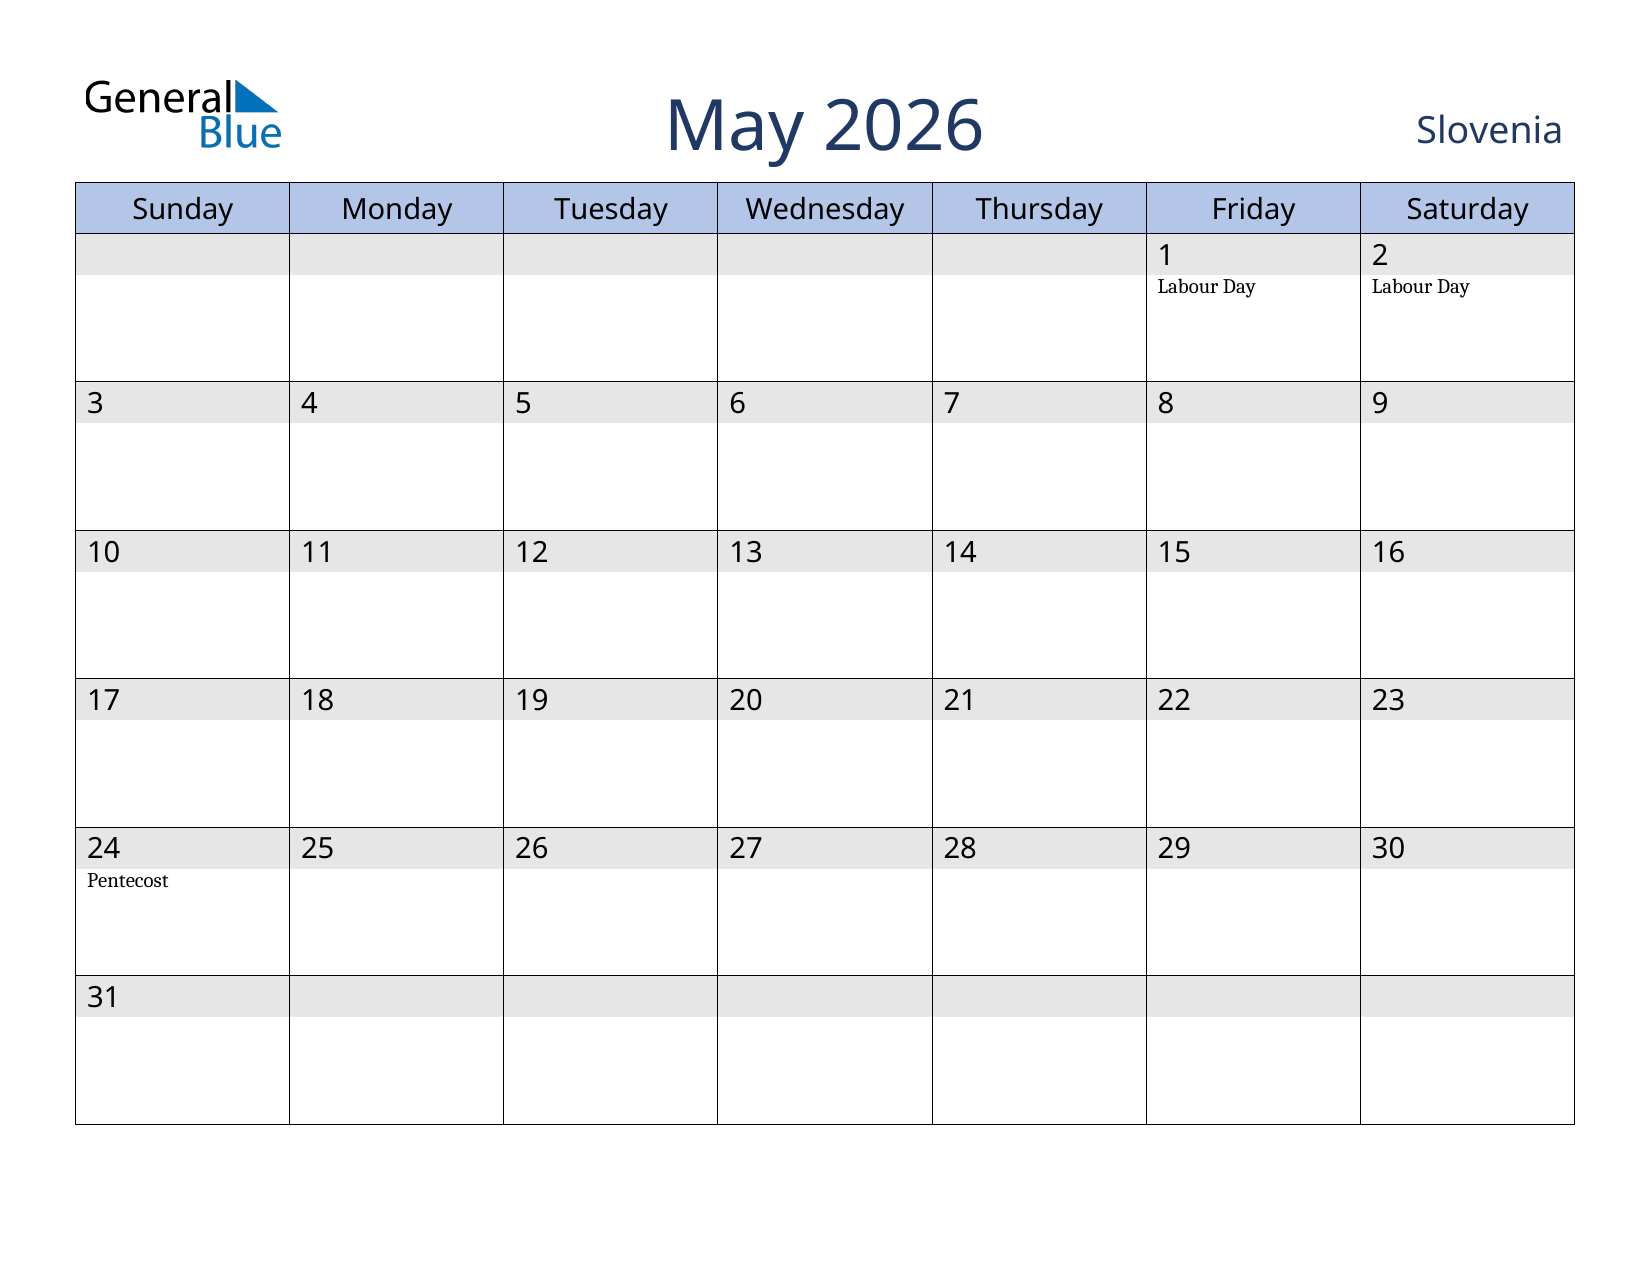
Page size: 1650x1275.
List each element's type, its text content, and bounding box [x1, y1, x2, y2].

table_cell 13 [718, 531, 932, 572]
table_cell [1361, 1017, 1574, 1123]
table_cell [290, 234, 503, 275]
table_cell [718, 869, 932, 975]
table_cell Thursday [933, 183, 1146, 233]
table_cell [76, 423, 289, 530]
table_cell 16 [1361, 531, 1574, 572]
table_cell [933, 869, 1146, 975]
table_cell Tuesday [504, 183, 717, 233]
table_cell 3 [76, 382, 289, 423]
table_header May 2026 [504, 75, 1146, 182]
table_cell [933, 572, 1146, 678]
table_cell [1361, 869, 1574, 975]
table_cell 4 [290, 382, 503, 423]
table_cell 24 [76, 828, 289, 869]
table_cell [76, 572, 289, 678]
table_cell 20 [718, 679, 932, 720]
table_cell 10 [76, 531, 289, 572]
table_cell Pentecost [76, 869, 289, 975]
table_cell 8 [1147, 382, 1360, 423]
table_cell [1147, 976, 1360, 1017]
table_cell [718, 976, 932, 1017]
table_cell Friday [1147, 183, 1360, 233]
table_cell 11 [290, 531, 503, 572]
table_cell Sunday [76, 183, 289, 233]
table_cell 14 [933, 531, 1146, 572]
table_cell 29 [1147, 828, 1360, 869]
table_cell [718, 234, 932, 275]
table_cell [1361, 423, 1574, 530]
table_cell 30 [1361, 828, 1574, 869]
table_cell 9 [1361, 382, 1574, 423]
table_cell [76, 275, 289, 381]
table_cell [76, 234, 289, 275]
table_cell 21 [933, 679, 1146, 720]
table_cell 22 [1147, 679, 1360, 720]
table_cell [933, 1017, 1146, 1123]
table_cell [76, 720, 289, 827]
table_cell 12 [504, 531, 717, 572]
table_cell Labour Day [1361, 275, 1574, 381]
table_cell 17 [76, 679, 289, 720]
table_cell 18 [290, 679, 503, 720]
table_header [76, 75, 503, 182]
table_cell [1361, 720, 1574, 827]
table_cell Monday [290, 183, 503, 233]
table_cell 31 [76, 976, 289, 1017]
table_cell [290, 869, 503, 975]
table_cell 19 [504, 679, 717, 720]
table_cell [933, 423, 1146, 530]
table_cell Wednesday [718, 183, 932, 233]
table_cell [290, 976, 503, 1017]
table_cell [1361, 976, 1574, 1017]
table_cell 6 [718, 382, 932, 423]
table_cell [290, 423, 503, 530]
table_cell [76, 1017, 289, 1123]
table_cell 25 [290, 828, 503, 869]
table_cell 26 [504, 828, 717, 869]
table_cell [504, 720, 717, 827]
table_cell 7 [933, 382, 1146, 423]
table_header Slovenia [1146, 75, 1574, 182]
table_cell [933, 234, 1146, 275]
table_cell [290, 1017, 503, 1123]
table_cell [504, 572, 717, 678]
table_cell [1147, 423, 1360, 530]
table_cell Labour Day [1147, 275, 1360, 381]
table_cell 23 [1361, 679, 1574, 720]
table_cell [290, 572, 503, 678]
table_cell [504, 234, 717, 275]
table_cell [504, 976, 717, 1017]
table_cell [1147, 869, 1360, 975]
table_cell [504, 869, 717, 975]
table_cell [1147, 1017, 1360, 1123]
table_cell [718, 572, 932, 678]
table_cell [933, 720, 1146, 827]
picture [86, 80, 281, 148]
table_cell [718, 423, 932, 530]
table_cell [718, 720, 932, 827]
table_cell 27 [718, 828, 932, 869]
table_cell [933, 275, 1146, 381]
table_cell [290, 720, 503, 827]
table_cell 2 [1361, 234, 1574, 275]
table_cell 28 [933, 828, 1146, 869]
table_cell [933, 976, 1146, 1017]
table_cell [718, 275, 932, 381]
table_cell 1 [1147, 234, 1360, 275]
table_cell [1147, 572, 1360, 678]
table_cell [504, 423, 717, 530]
table_cell 15 [1147, 531, 1360, 572]
table_cell [1147, 720, 1360, 827]
table_cell [718, 1017, 932, 1123]
table_cell [1361, 572, 1574, 678]
table_cell [504, 275, 717, 381]
table_cell Saturday [1361, 183, 1574, 233]
table_cell [290, 275, 503, 381]
table_cell 5 [504, 382, 717, 423]
table_cell [504, 1017, 717, 1123]
